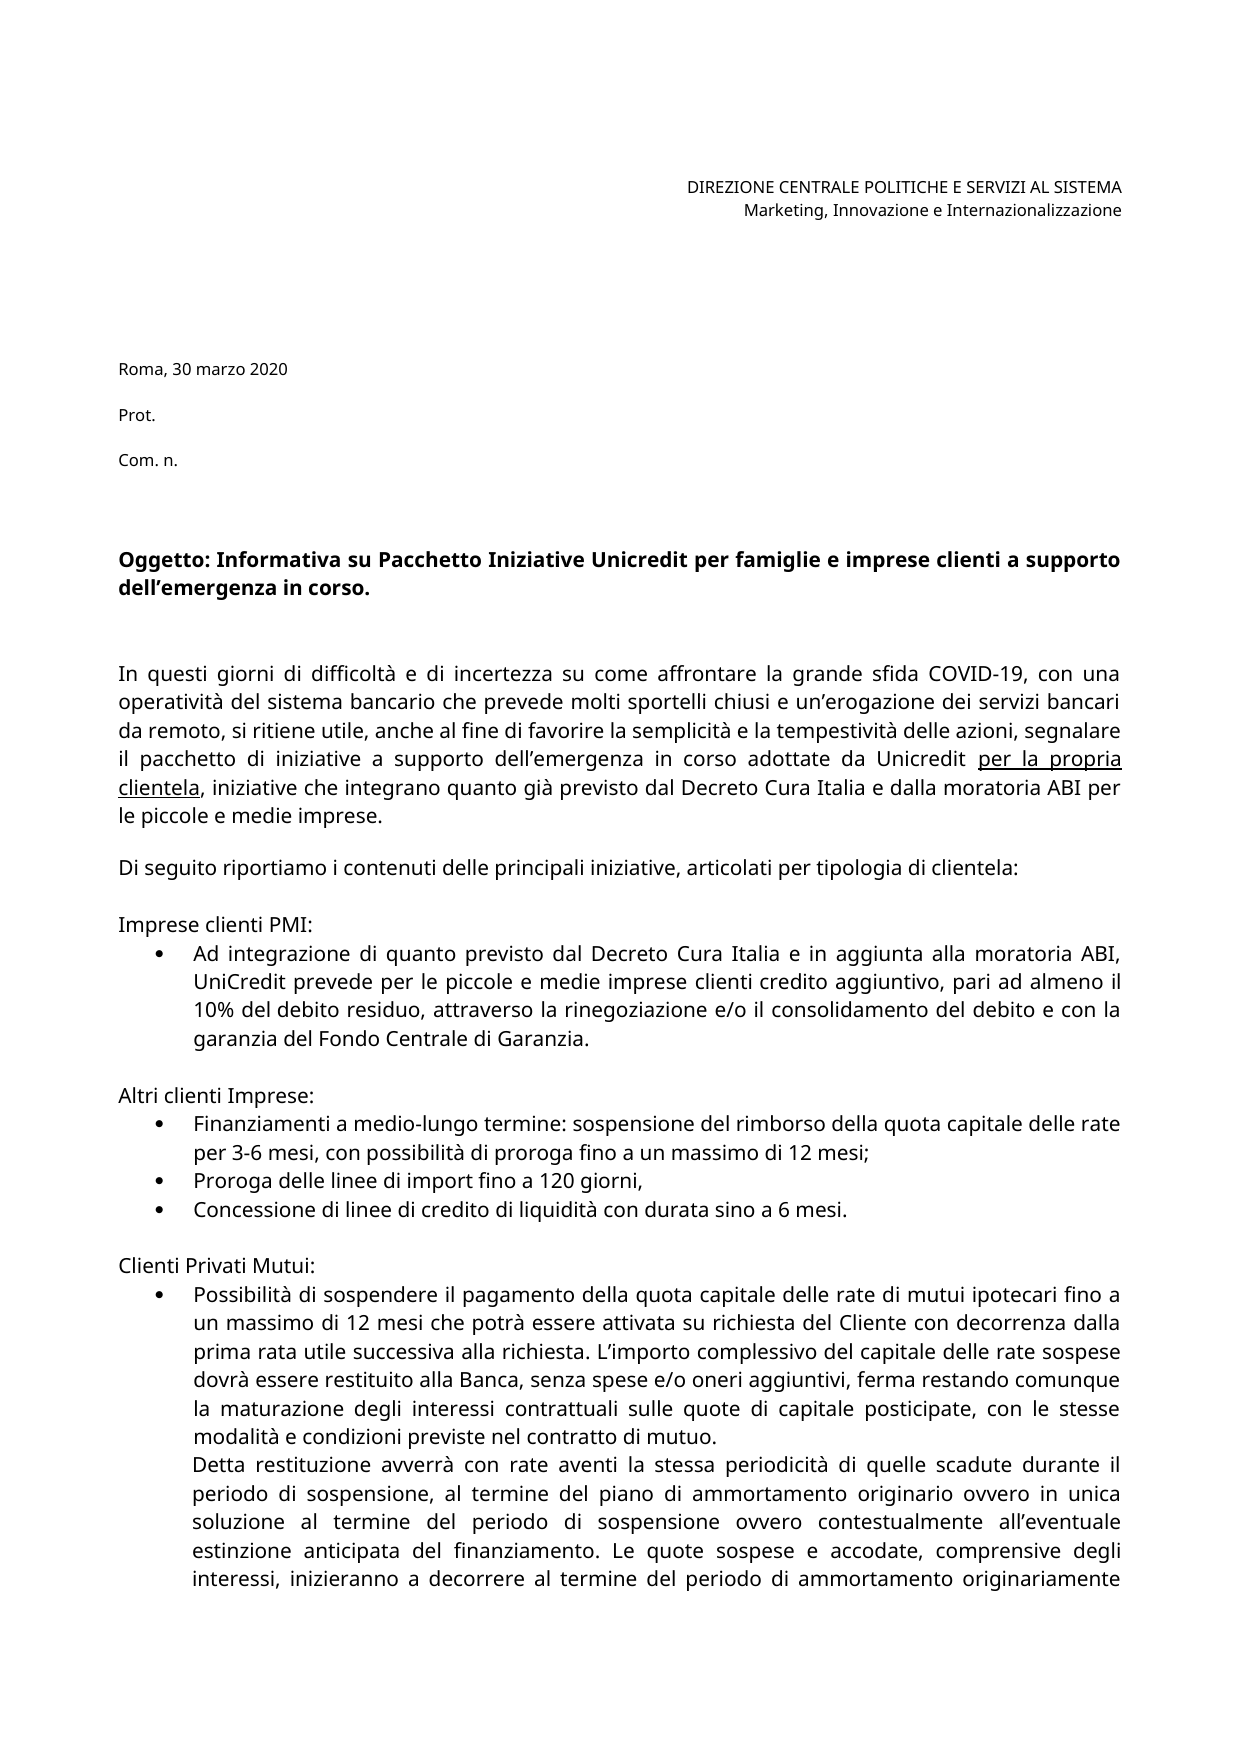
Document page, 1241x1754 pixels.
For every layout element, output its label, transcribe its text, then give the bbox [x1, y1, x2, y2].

text Prot. [118, 403, 1122, 426]
text Com. n. [118, 448, 1122, 471]
list Finanziamenti a medio-lungo termine: sospensione del rimborso della quota capitale delle rate per 3-6 mesi, con possibilità di proroga fino a un massimo di 12 mesi; [156, 1109, 1122, 1166]
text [192, 1451, 1122, 1593]
text Di seguito riportiamo i contenuti delle principali iniziative, articolati per tipologia di clientela: [118, 853, 1122, 882]
text Altri clienti Imprese: [118, 1081, 1122, 1109]
list Possibilità di sospendere il pagamento della quota capitale delle rate di mutui ipotecari fino a un massimo di 12 mesi che potrà essere attivata su richiesta del Cliente con decorrenza dalla prima rata utile successiva alla richiesta. L’importo complessivo del capitale delle rate sospese dovrà essere restituito alla Banca, senza spese e/o oneri aggiuntivi, ferma restando comunque la maturazione degli interessi contrattuali sulle quote di capitale posticipate, con le stesse modalità e condizioni previste nel contratto di mutuo. [156, 1280, 1122, 1451]
text Imprese clienti PMI: [118, 910, 1122, 939]
list Ad integrazione di quanto previsto dal Decreto Cura Italia e in aggiunta alla moratoria ABI, UniCredit prevede per le piccole e medie imprese clienti credito aggiuntivo, pari ad almeno il 10% del debito residuo, attraverso la rinegoziazione e/o il consolidamento del debito e con la garanzia del Fondo Centrale di Garanzia. [156, 939, 1122, 1052]
text DIREZIONE CENTRALE POLITICHE E SERVIZI AL SISTEMA [118, 176, 1122, 199]
text Marketing, Innovazione e Internazionalizzazione [118, 199, 1122, 221]
text Clienti Privati Mutui: [118, 1252, 1122, 1280]
list Proroga delle linee di import fino a 120 giorni, [156, 1166, 1122, 1195]
text Roma, 30 marzo 2020 [118, 358, 1122, 380]
text Oggetto: Informativa su Pacchetto Iniziative Unicredit per famiglie e imprese clienti a supporto dell’emergenza in corso. [118, 545, 1122, 602]
text In questi giorni di difficoltà e di incertezza su come affrontare la grande sfida COVID-19, con una operatività del sistema bancario che prevede molti sportelli chiusi e un’erogazione dei servizi bancari da remoto, si ritiene utile, anche al fine di favorire la semplicità e la tempestività delle azioni, segnalare il pacchetto di iniziative a supporto dell’emergenza in corso adottate da Unicredit per la propria clientela, iniziative che integrano quanto già previsto dal Decreto Cura Italia e dalla moratoria ABI per le piccole e medie imprese. [118, 659, 1122, 829]
list Concessione di linee di credito di liquidità con durata sino a 6 mesi. [156, 1195, 1122, 1223]
